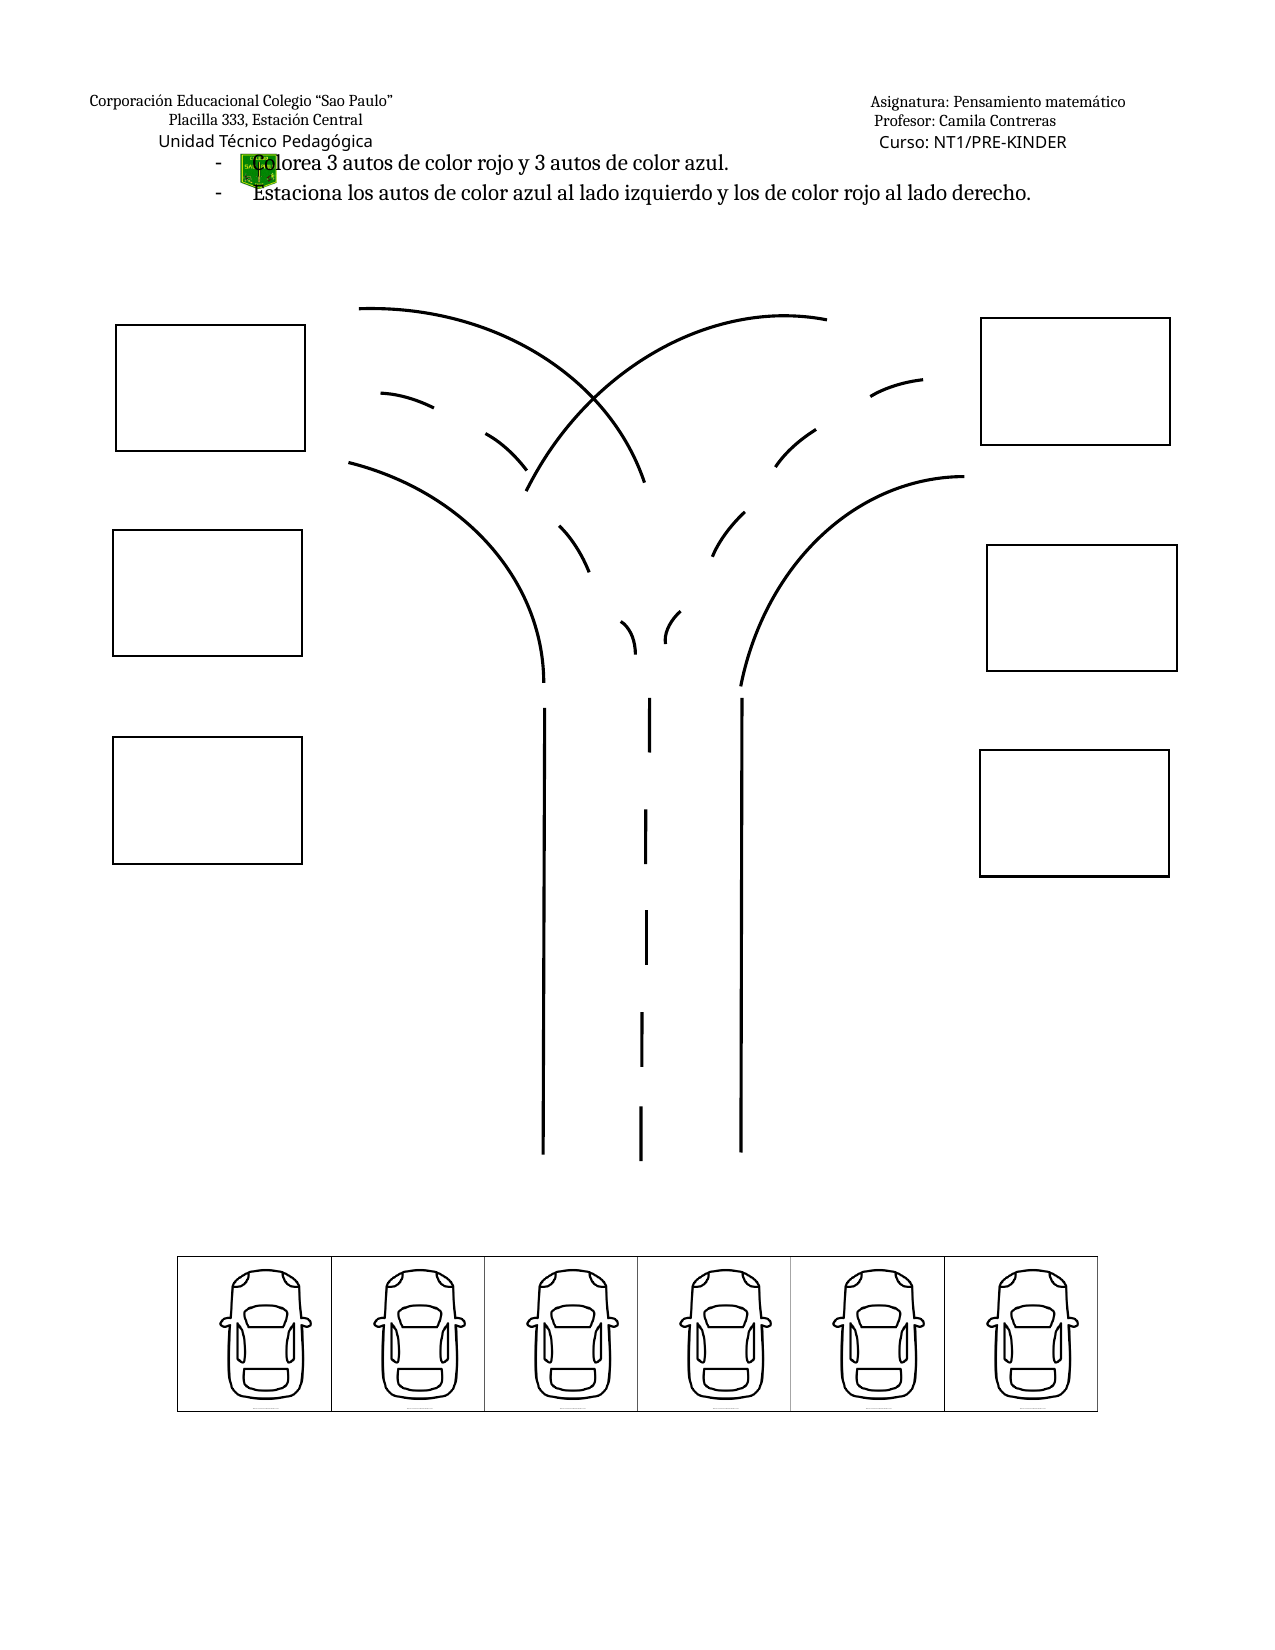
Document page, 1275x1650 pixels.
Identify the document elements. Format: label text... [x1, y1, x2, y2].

table_header [791, 1257, 802, 1411]
picture [188, 1257, 331, 1411]
picture [342, 1257, 485, 1411]
list Estaciona los autos de color azul al lado izquierdo y los de color rojo al lado derecho. [215, 178, 1098, 206]
picture [802, 1257, 944, 1411]
picture [955, 1257, 1098, 1411]
list Colorea 3 autos de color rojo y 3 autos de color azul. [215, 148, 1098, 176]
picture [648, 1257, 791, 1411]
table_header [945, 1257, 955, 1411]
picture [495, 1257, 638, 1411]
table_header [332, 1257, 342, 1411]
table_header [178, 1257, 188, 1411]
table_header [485, 1257, 495, 1411]
table_header [638, 1257, 648, 1411]
